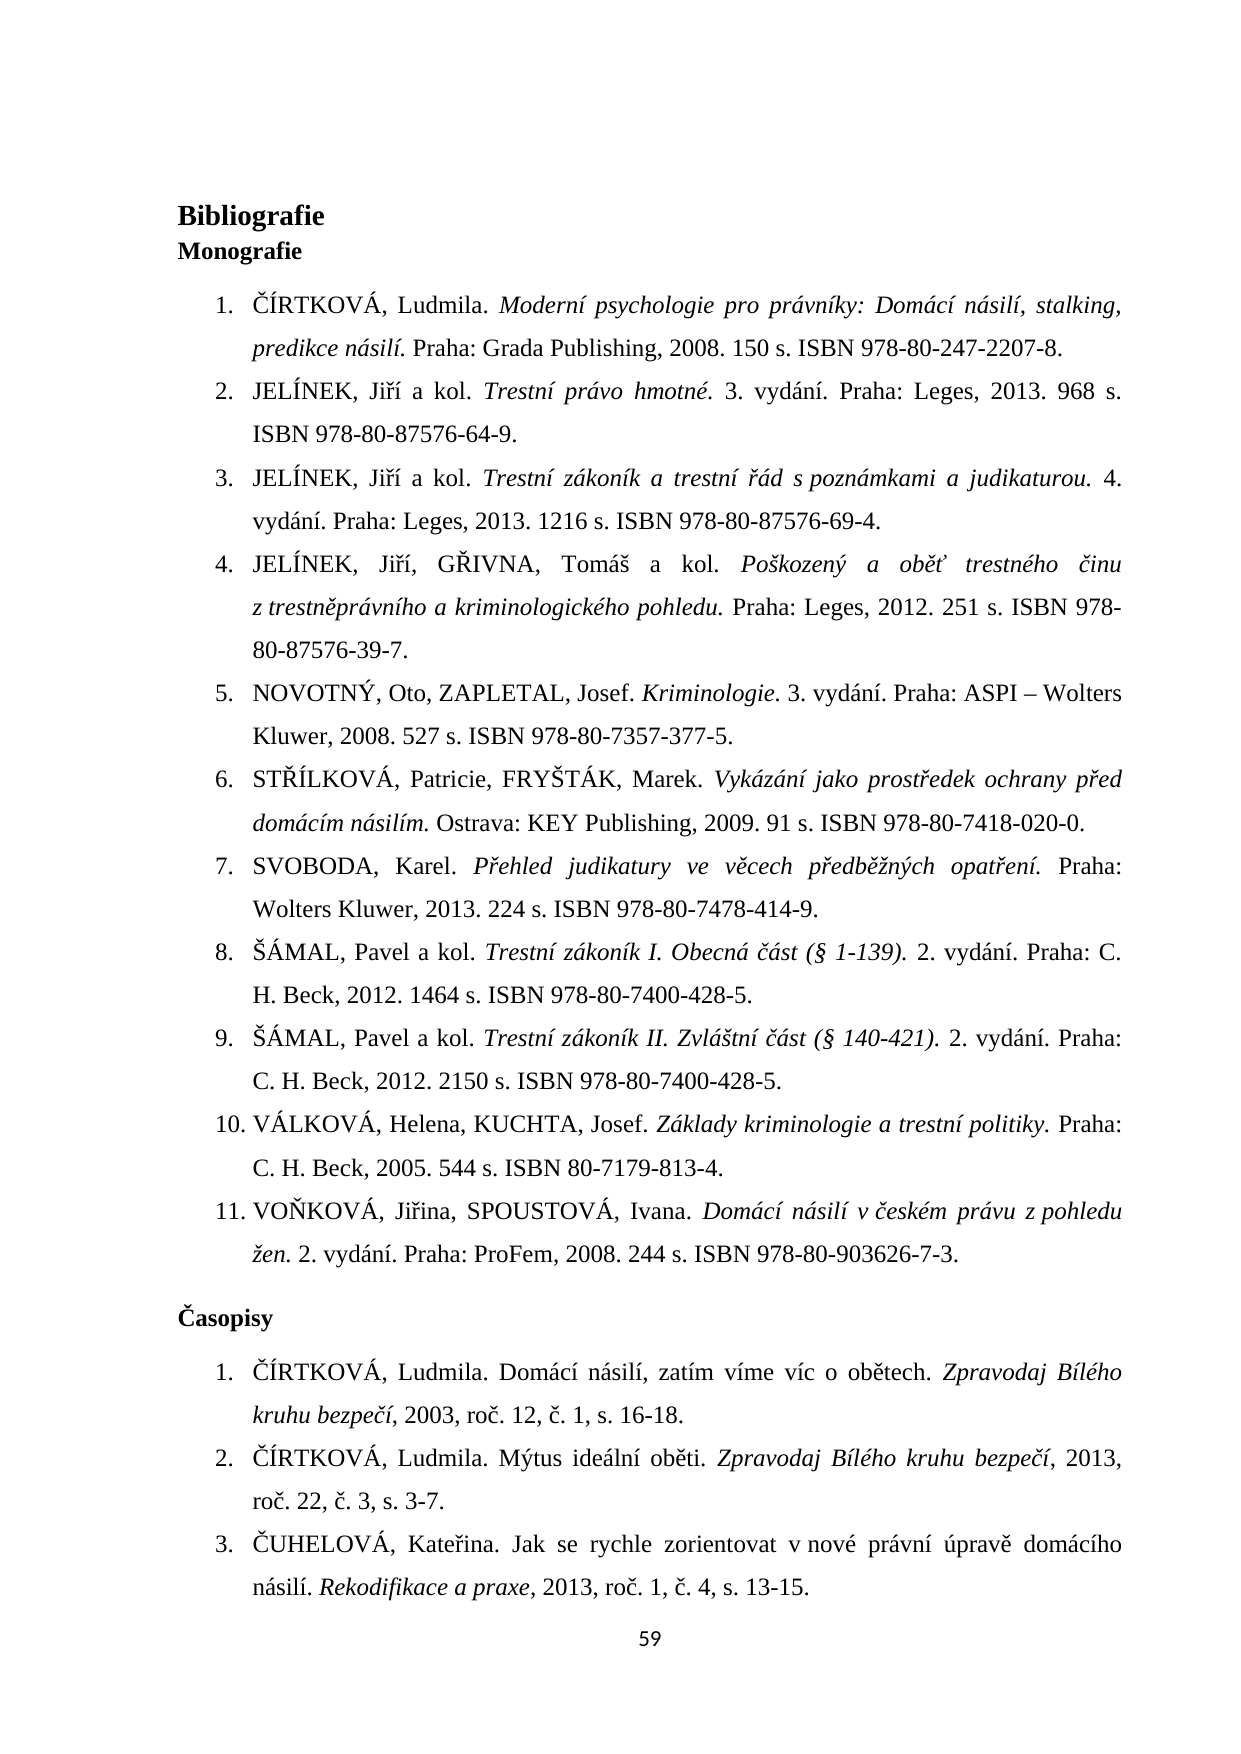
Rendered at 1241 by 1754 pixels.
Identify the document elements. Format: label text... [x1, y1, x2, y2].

list ŠÁMAL, Pavel a kol. Trestní zákoník I. Obecná část (§ 1-139). 2. vydání. Praha: C. H. Beck, 2012. 1464 s. ISBN 978-80-7400-428-5. [215, 937, 1122, 1009]
list NOVOTNÝ, Oto, ZAPLETAL, Josef. Kriminologie. 3. vydání. Praha: ASPI – Wolters Kluwer, 2008. 527 s. ISBN 978-80-7357-377-5. [215, 678, 1122, 750]
list ČUHELOVÁ, Kateřina. Jak se rychle zorientovat v nové právní úpravě domácího násilí. Rekodifikace a praxe, 2013, roč. 1, č. 4, s. 13-15. [215, 1529, 1122, 1601]
text Monografie [177, 236, 1122, 265]
list JELÍNEK, Jiří a kol. Trestní právo hmotné. 3. vydání. Praha: Leges, 2013. 968 s. ISBN 978-80-87576-64-9. [215, 376, 1122, 448]
list ČÍRTKOVÁ, Ludmila. Moderní psychologie pro právníky: Domácí násilí, stalking, predikce násilí. Praha: Grada Publishing, 2008. 150 s. ISBN 978-80-247-2207-8. [215, 290, 1122, 362]
list STŘÍLKOVÁ, Patricie, FRYŠTÁK, Marek. Vykázání jako prostředek ochrany před domácím násilím. Ostrava: KEY Publishing, 2009. 91 s. ISBN 978-80-7418-020-0. [215, 764, 1122, 836]
list VOŇKOVÁ, Jiřina, SPOUSTOVÁ, Ivana. Domácí násilí v českém právu z pohledu žen. 2. vydání. Praha: ProFem, 2008. 244 s. ISBN 978-80-903626-7-3. [215, 1196, 1122, 1268]
list JELÍNEK, Jiří a kol. Trestní zákoník a trestní řád s poznámkami a judikaturou. 4. vydání. Praha: Leges, 2013. 1216 s. ISBN 978-80-87576-69-4. [215, 463, 1122, 534]
list JELÍNEK, Jiří, GŘIVNA, Tomáš a kol. Poškozený a oběť trestného činu z trestněprávního a kriminologického pohledu. Praha: Leges, 2012. 251 s. ISBN 978-80-87576-39-7. [215, 549, 1122, 664]
list ŠÁMAL, Pavel a kol. Trestní zákoník II. Zvláštní část (§ 140-421). 2. vydání. Praha: C. H. Beck, 2012. 2150 s. ISBN 978-80-7400-428-5. [215, 1023, 1122, 1095]
text Časopisy [177, 1303, 1122, 1332]
list ČÍRTKOVÁ, Ludmila. Domácí násilí, zatím víme víc o obětech. Zpravodaj Bílého kruhu bezpečí, 2003, roč. 12, č. 1, s. 16-18. [215, 1357, 1122, 1428]
list VÁLKOVÁ, Helena, KUCHTA, Josef. Základy kriminologie a trestní politiky. Praha: C. H. Beck, 2005. 544 s. ISBN 80-7179-813-4. [215, 1109, 1122, 1181]
list ČÍRTKOVÁ, Ludmila. Mýtus ideální oběti. Zpravodaj Bílého kruhu bezpečí, 2013, roč. 22, č. 3, s. 3-7. [215, 1443, 1122, 1515]
subtitle Bibliografie [177, 198, 1122, 231]
list SVOBODA, Karel. Přehled judikatury ve věcech předběžných opatření. Praha: Wolters Kluwer, 2013. 224 s. ISBN 978-80-7478-414-9. [215, 851, 1122, 923]
